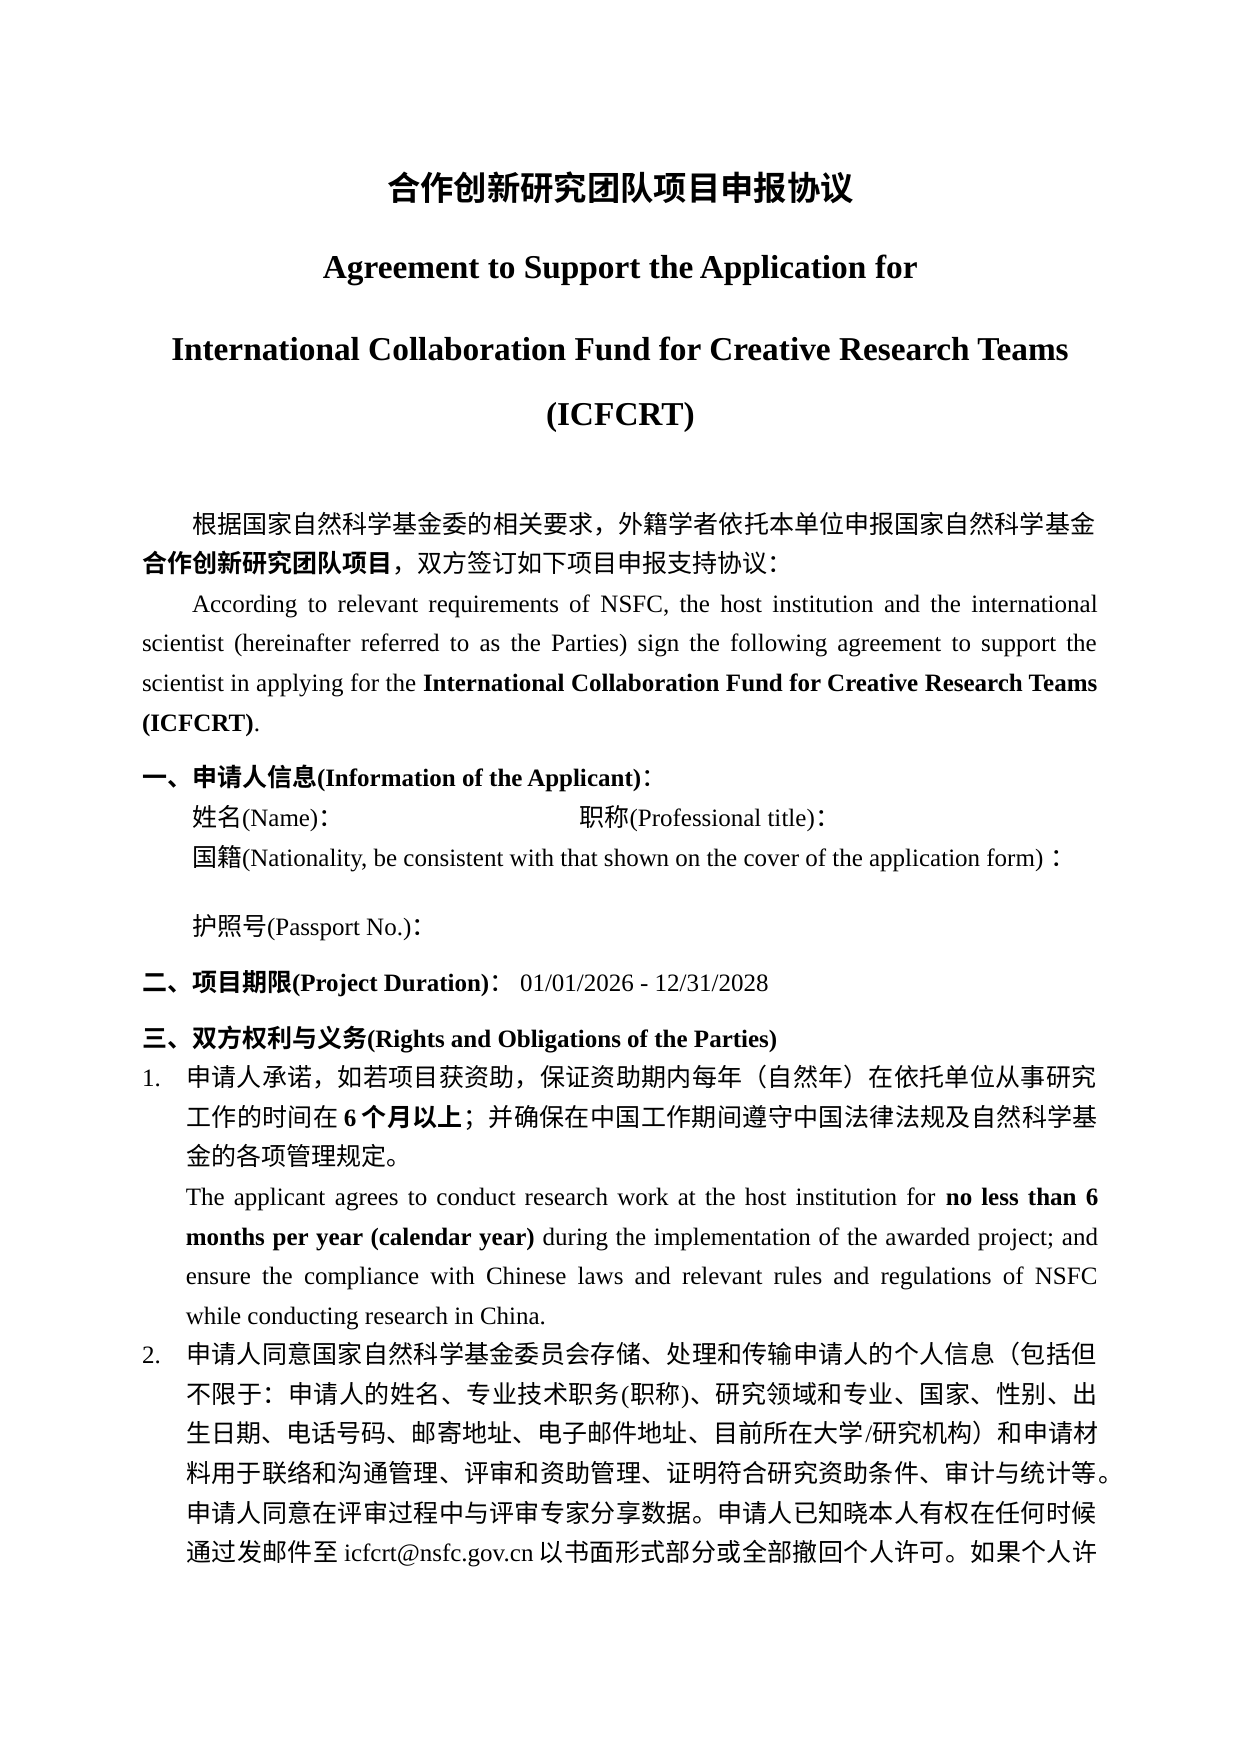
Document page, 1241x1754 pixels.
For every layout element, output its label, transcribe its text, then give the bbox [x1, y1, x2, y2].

text 姓名(Name)： 职称(Professional title)： [142, 795, 1098, 834]
text 三、双方权利与义务(Rights and Obligations of the Parties) [142, 1015, 1098, 1055]
text 合作创新研究团队项目申报协议 [142, 162, 1098, 210]
text 一、申请人信息(Information of the Applicant)： [142, 755, 1098, 795]
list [142, 1332, 1098, 1569]
text International Collaboration Fund for Creative Research Teams (ICFCRT) [142, 316, 1098, 446]
text Agreement to Support the Application for [142, 234, 1098, 299]
list 申请人承诺，如若项目获资助，保证资助期内每年（自然年）在依托单位从事研究工作的时间在6个月以上；并确保在中国工作期间遵守中国法律法规及自然科学基金的各项管理规定。 [142, 1055, 1098, 1174]
text 根据国家自然科学基金委的相关要求，外籍学者依托本单位申报国家自然科学基金合作创新研究团队项目，双方签订如下项目申报支持协议： [142, 501, 1098, 581]
list The applicant agrees to conduct research work at the host institution for no less than 6 months per year (calendar year) during the implementation of the awarded project; and ensure the compliance with Chinese laws and relevant rules and regulations of NSFC while conducting research in China. [186, 1174, 1098, 1332]
text 护照号(Passport No.)： [142, 904, 1098, 943]
text According to relevant requirements of NSFC, the host institution and the international scientist (hereinafter referred to as the Parties) sign the following agreement to support the scientist in applying for the International Collaboration Fund for Creative Research Teams (ICFCRT). [142, 581, 1098, 739]
text 二、项目期限(Project Duration)： 01/01/2026 - 12/31/2028 [142, 959, 1098, 999]
text 国籍(Nationality, be consistent with that shown on the cover of the application form) ： [142, 834, 1098, 874]
